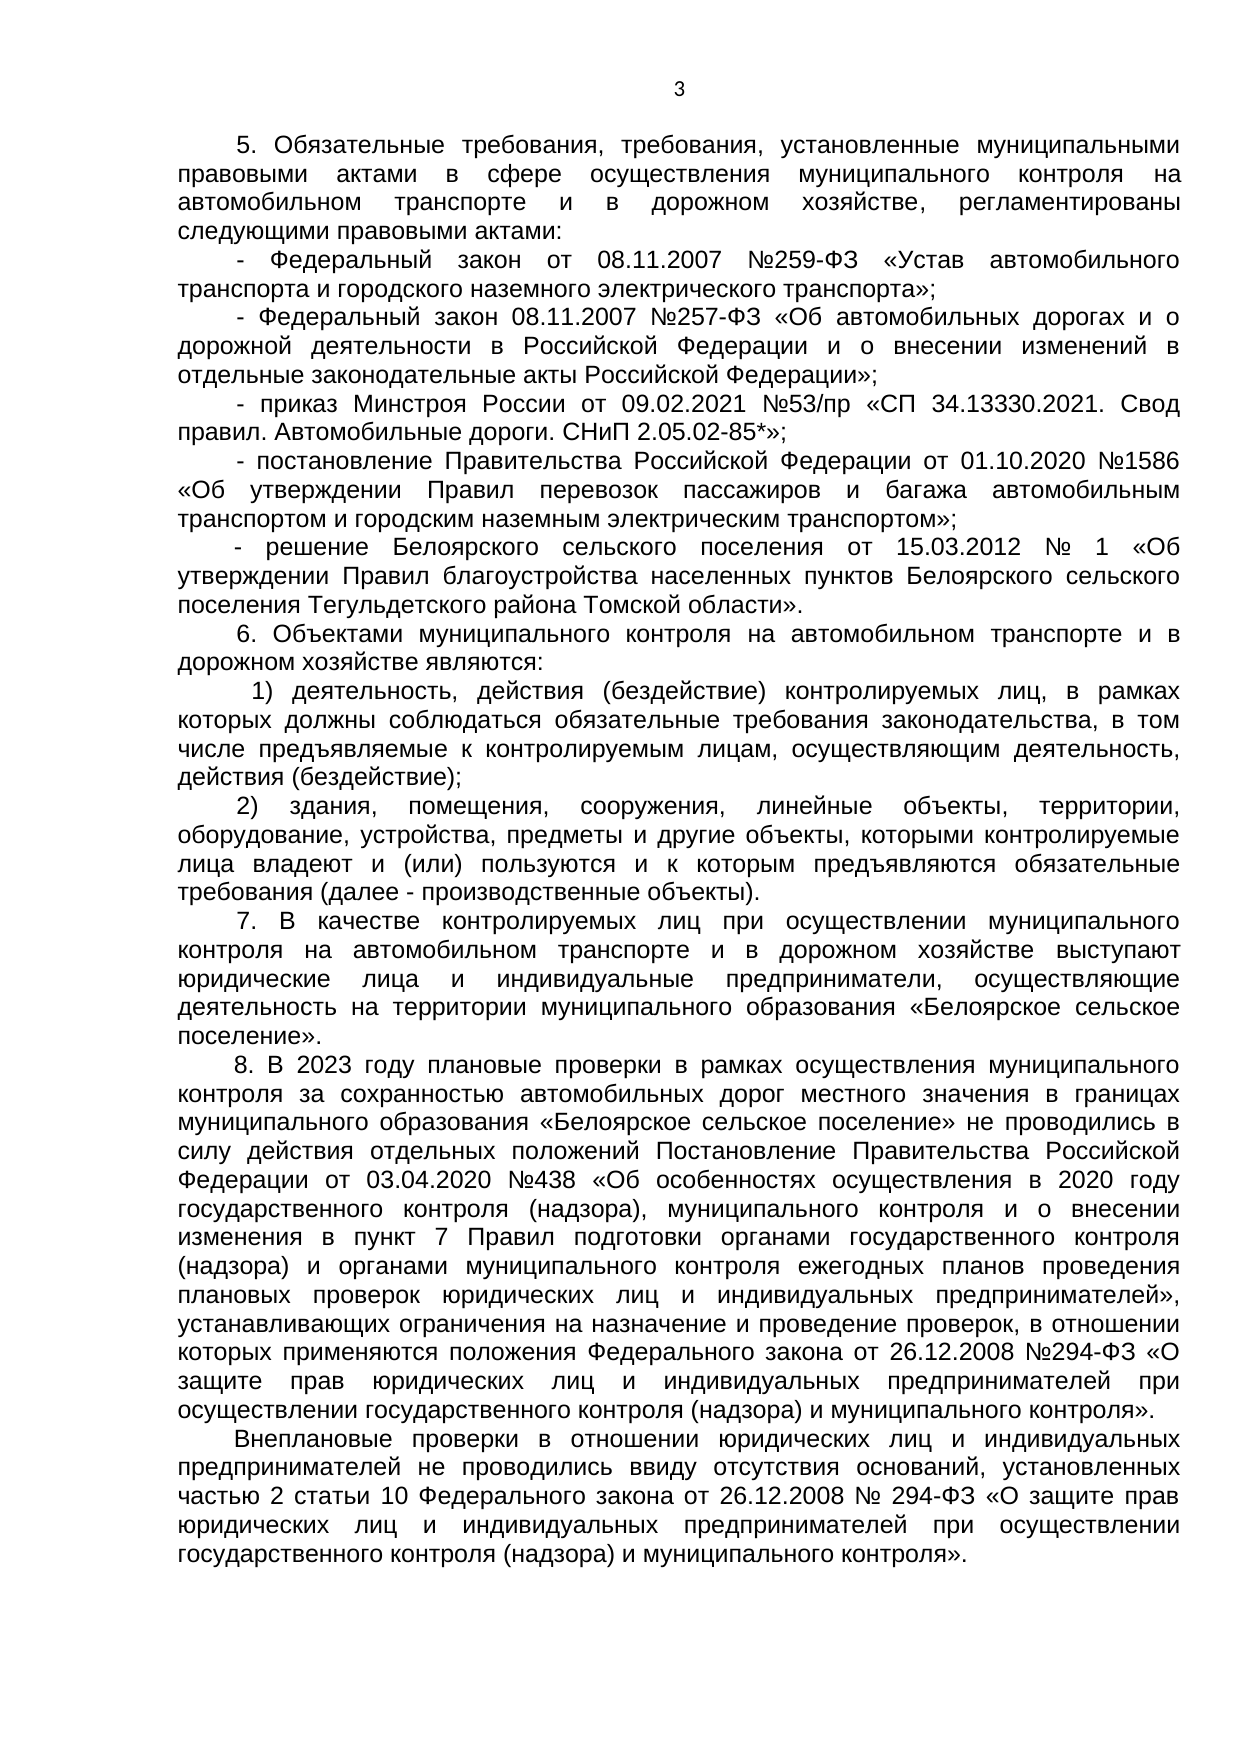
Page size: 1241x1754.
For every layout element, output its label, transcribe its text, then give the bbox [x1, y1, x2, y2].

text - Федеральный закон от 08.11.2007 №259-ФЗ «Устав автомобильного транспорта и городского наземного электрического транспорта»; [177, 245, 1181, 302]
text - приказ Минстроя России от 09.02.2021 №53/пр «СП 34.13330.2021. Свод правил. Автомобильные дороги. СНиП 2.05.02-85*»; [177, 389, 1181, 446]
text 6. Объектами муниципального контроля на автомобильном транспорте и в дорожном хозяйстве являются: [177, 619, 1181, 676]
text - решение Белоярского сельского поселения от 15.03.2012 № 1 «Об утверждении Правил благоустройства населенных пунктов Белоярского сельского поселения Тегульдетского района Томской области». [177, 532, 1181, 619]
text 1) деятельность, действия (бездействие) контролируемых лиц, в рамках которых должны соблюдаться обязательные требования законодательства, в том числе предъявляемые к контролируемым лицам, осуществляющим деятельность, действия (бездействие); [177, 676, 1181, 791]
text 2) здания, помещения, сооружения, линейные объекты, территории, оборудование, устройства, предметы и другие объекты, которыми контролируемые лица владеют и (или) пользуются и к которым предъявляются обязательные требования (далее - производственные объекты). [177, 791, 1181, 906]
text 7. В качестве контролируемых лиц при осуществлении муниципального контроля на автомобильном транспорте и в дорожном хозяйстве выступают юридические лица и индивидуальные предприниматели, осуществляющие деятельность на территории муниципального образования «Белоярское сельское поселение». [177, 906, 1181, 1050]
text - Федеральный закон 08.11.2007 №257-ФЗ «Об автомобильных дорогах и о дорожной деятельности в Российской Федерации и о внесении изменений в отдельные законодательные акты Российской Федерации»; [177, 302, 1181, 389]
text 5. Обязательные требования, требования, установленные муниципальными правовыми актами в сфере осуществления муниципального контроля на автомобильном транспорте и в дорожном хозяйстве, регламентированы следующими правовыми актами: [177, 130, 1181, 245]
text Внеплановые проверки в отношении юридических лиц и индивидуальных предпринимателей не проводились ввиду отсутствия оснований, установленных частью 2 статьи 10 Федерального закона от 26.12.2008 № 294-ФЗ «О защите прав юридических лиц и индивидуальных предпринимателей при осуществлении государственного контроля (надзора) и муниципального контроля». [177, 1424, 1181, 1567]
text 8. В 2023 году плановые проверки в рамках осуществления муниципального контроля за сохранностью автомобильных дорог местного значения в границах муниципального образования «Белоярское сельское поселение» не проводились в силу действия отдельных положений Постановление Правительства Российской Федерации от 03.04.2020 №438 «Об особенностях осуществления в 2020 году государственного контроля (надзора), муниципального контроля и о внесении изменения в пункт 7 Правил подготовки органами государственного контроля (надзора) и органами муниципального контроля ежегодных планов проведения плановых проверок юридических лиц и индивидуальных предпринимателей», устанавливающих ограничения на назначение и проведение проверок, в отношении которых применяются положения Федерального закона от 26.12.2008 №294-ФЗ «О защите прав юридических лиц и индивидуальных предпринимателей при осуществлении государственного контроля (надзора) и муниципального контроля». [177, 1050, 1181, 1424]
text - постановление Правительства Российской Федерации от 01.10.2020 №1586 «Об утверждении Правил перевозок пассажиров и багажа автомобильным транспортом и городским наземным электрическим транспортом»; [177, 446, 1181, 532]
